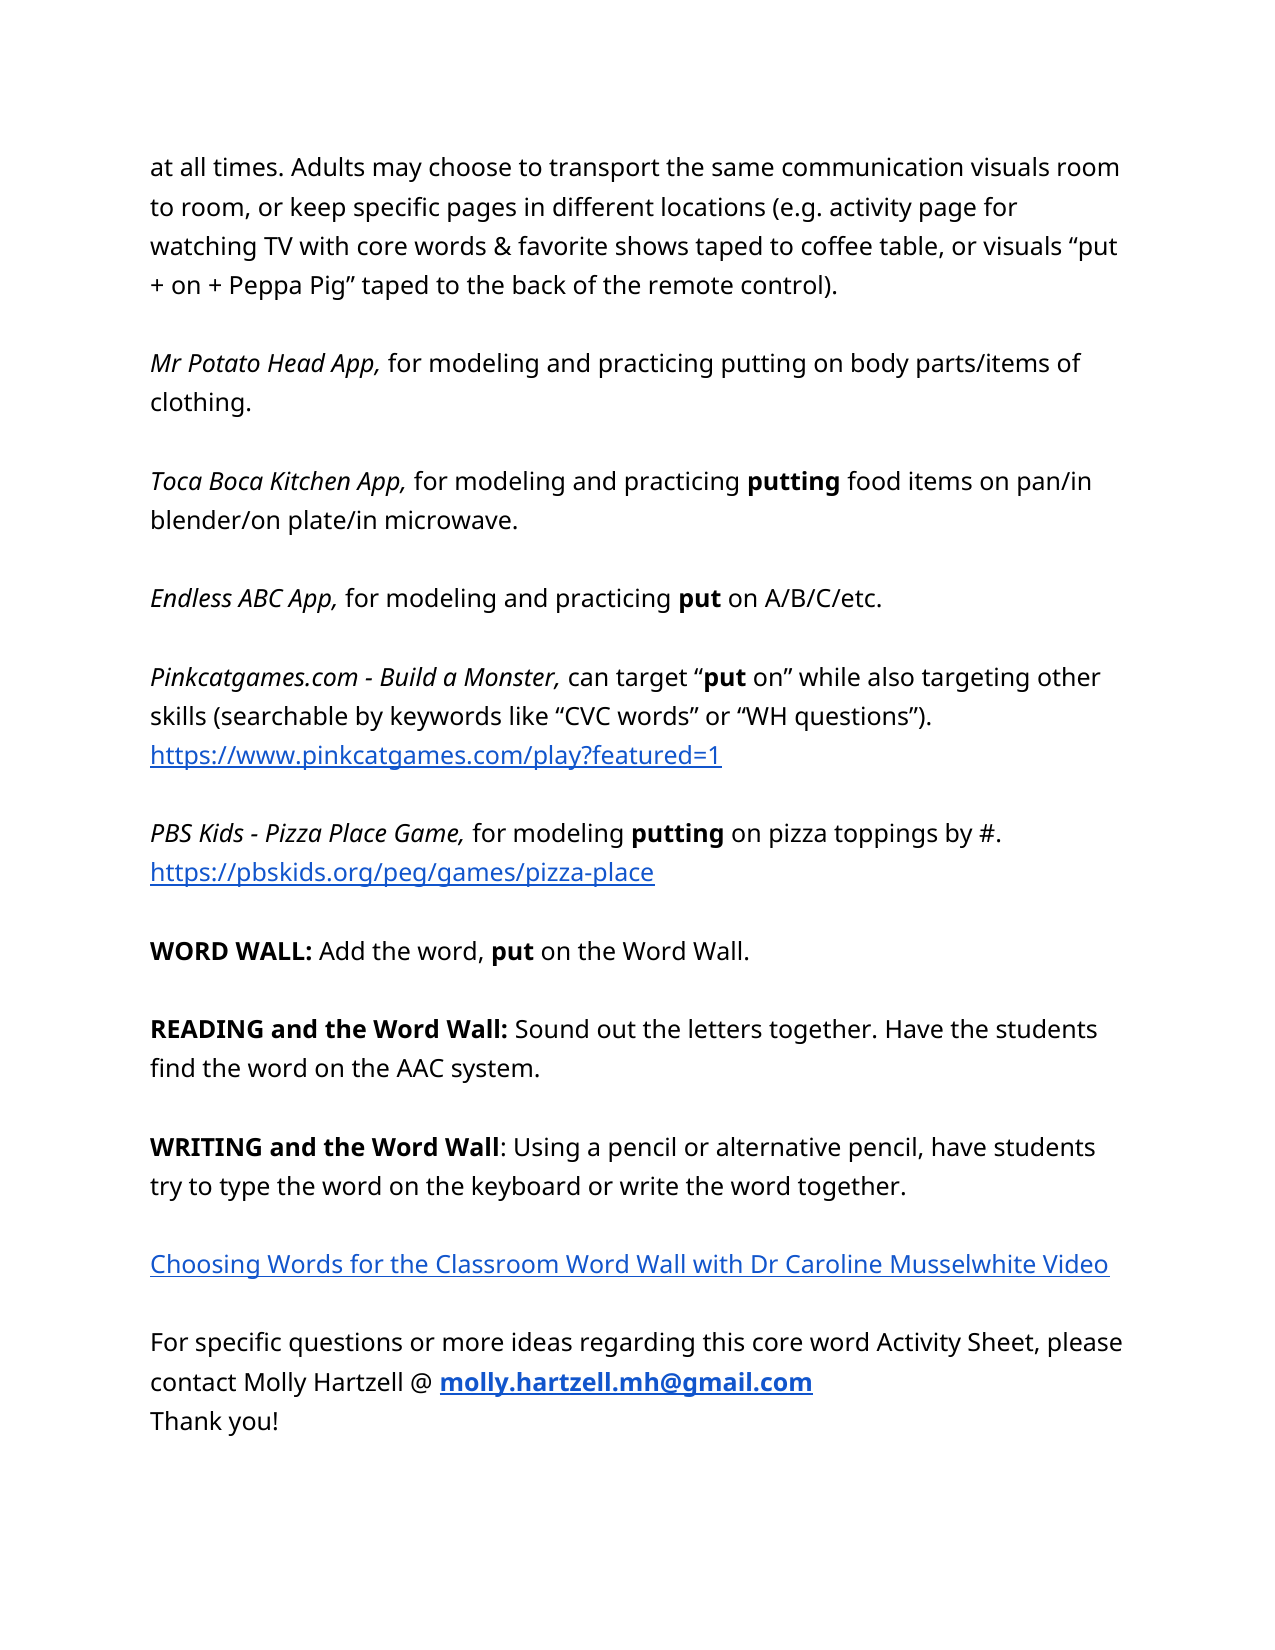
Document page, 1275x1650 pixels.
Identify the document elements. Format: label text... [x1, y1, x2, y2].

text Endless ABC App, for modeling and practicing put on A/B/C/etc. [150, 581, 1125, 615]
text Choosing Words for the Classroom Word Wall with Dr Caroline Musselwhite Video [150, 1247, 1125, 1281]
text WRITING and the Word Wall: Using a pencil or alternative pencil, have students try to type the word on the keyboard or write the word together. [150, 1129, 1125, 1202]
text READING and the Word Wall: Sound out the letters together. Have the students find the word on the AAC system. [150, 1012, 1125, 1085]
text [150, 150, 1125, 302]
text For specific questions or more ideas regarding this core word Activity Sheet, please contact Molly Hartzell @ molly.hartzell.mh@gmail.com [150, 1325, 1125, 1398]
text Pinkcatgames.com - Build a Monster, can target “put on” while also targeting other skills (searchable by keywords like “CVC words” or “WH questions”). [150, 659, 1125, 732]
text Toca Boca Kitchen App, for modeling and practicing putting food items on pan/in blender/on plate/in microwave. [150, 463, 1125, 537]
text WORD WALL: Add the word, put on the Word Wall. [150, 933, 1125, 967]
subtitle Mr Potato Head App, for modeling and practicing putting on body parts/items of clothing. [150, 346, 1125, 419]
text https://www.pinkcatgames.com/play?featured=1 [150, 737, 1125, 772]
text Thank you! [150, 1403, 1125, 1437]
text https://pbskids.org/peg/games/pizza-place [150, 855, 1125, 889]
text PBS Kids - Pizza Place Game, for modeling putting on pizza toppings by #. [150, 816, 1125, 850]
